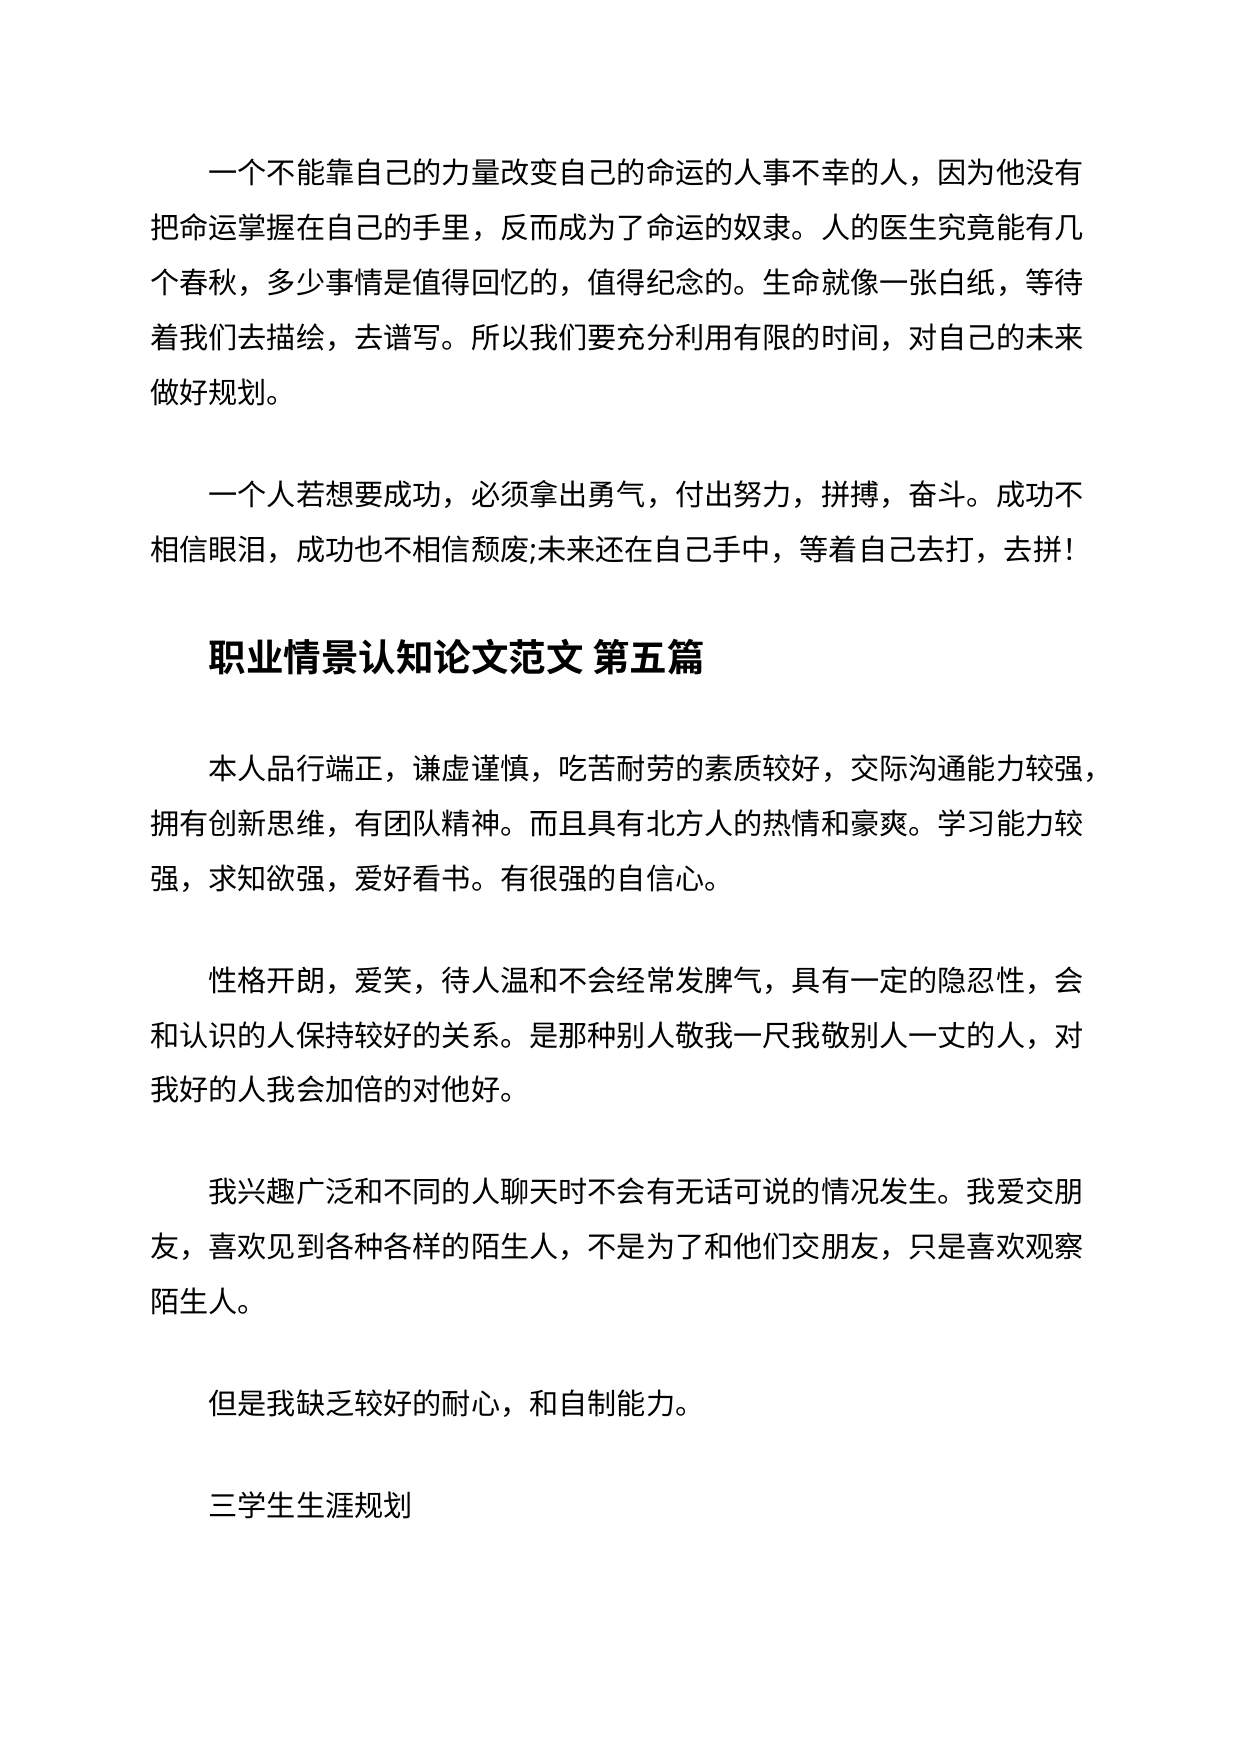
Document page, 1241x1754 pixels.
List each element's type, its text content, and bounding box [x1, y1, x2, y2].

text 三学生生涯规划 [150, 1482, 1090, 1524]
text 一个不能靠自己的力量改变自己的命运的人事不幸的人，因为他没有把命运掌握在自己的手里，反而成为了命运的奴隶。人的医生究竟能有几个春秋，多少事情是值得回忆的，值得纪念的。生命就像一张白纸，等待着我们去描绘，去谱写。所以我们要充分利用有限的时间，对自己的未来做好规划。 [150, 150, 1090, 412]
text 一个人若想要成功，必须拿出勇气，付出努力，拼搏，奋斗。成功不相信眼泪，成功也不相信颓废;未来还在自己手中，等着自己去打，去拼！ [150, 471, 1090, 569]
text 我兴趣广泛和不同的人聊天时不会有无话可说的情况发生。我爱交朋友，喜欢见到各种各样的陌生人，不是为了和他们交朋友，只是喜欢观察陌生人。 [150, 1169, 1090, 1321]
text 但是我缺乏较好的耐心，和自制能力。 [150, 1380, 1090, 1423]
text 职业情景认知论文范文 第五篇 [150, 628, 1090, 682]
text 本人品行端正，谦虚谨慎，吃苦耐劳的素质较好，交际沟通能力较强，拥有创新思维，有团队精神。而且具有北方人的热情和豪爽。学习能力较强，求知欲强，爱好看书。有很强的自信心。 [150, 746, 1090, 898]
text 性格开朗，爱笑，待人温和不会经常发脾气，具有一定的隐忍性，会和认识的人保持较好的关系。是那种别人敬我一尺我敬别人一丈的人，对我好的人我会加倍的对他好。 [150, 957, 1090, 1109]
